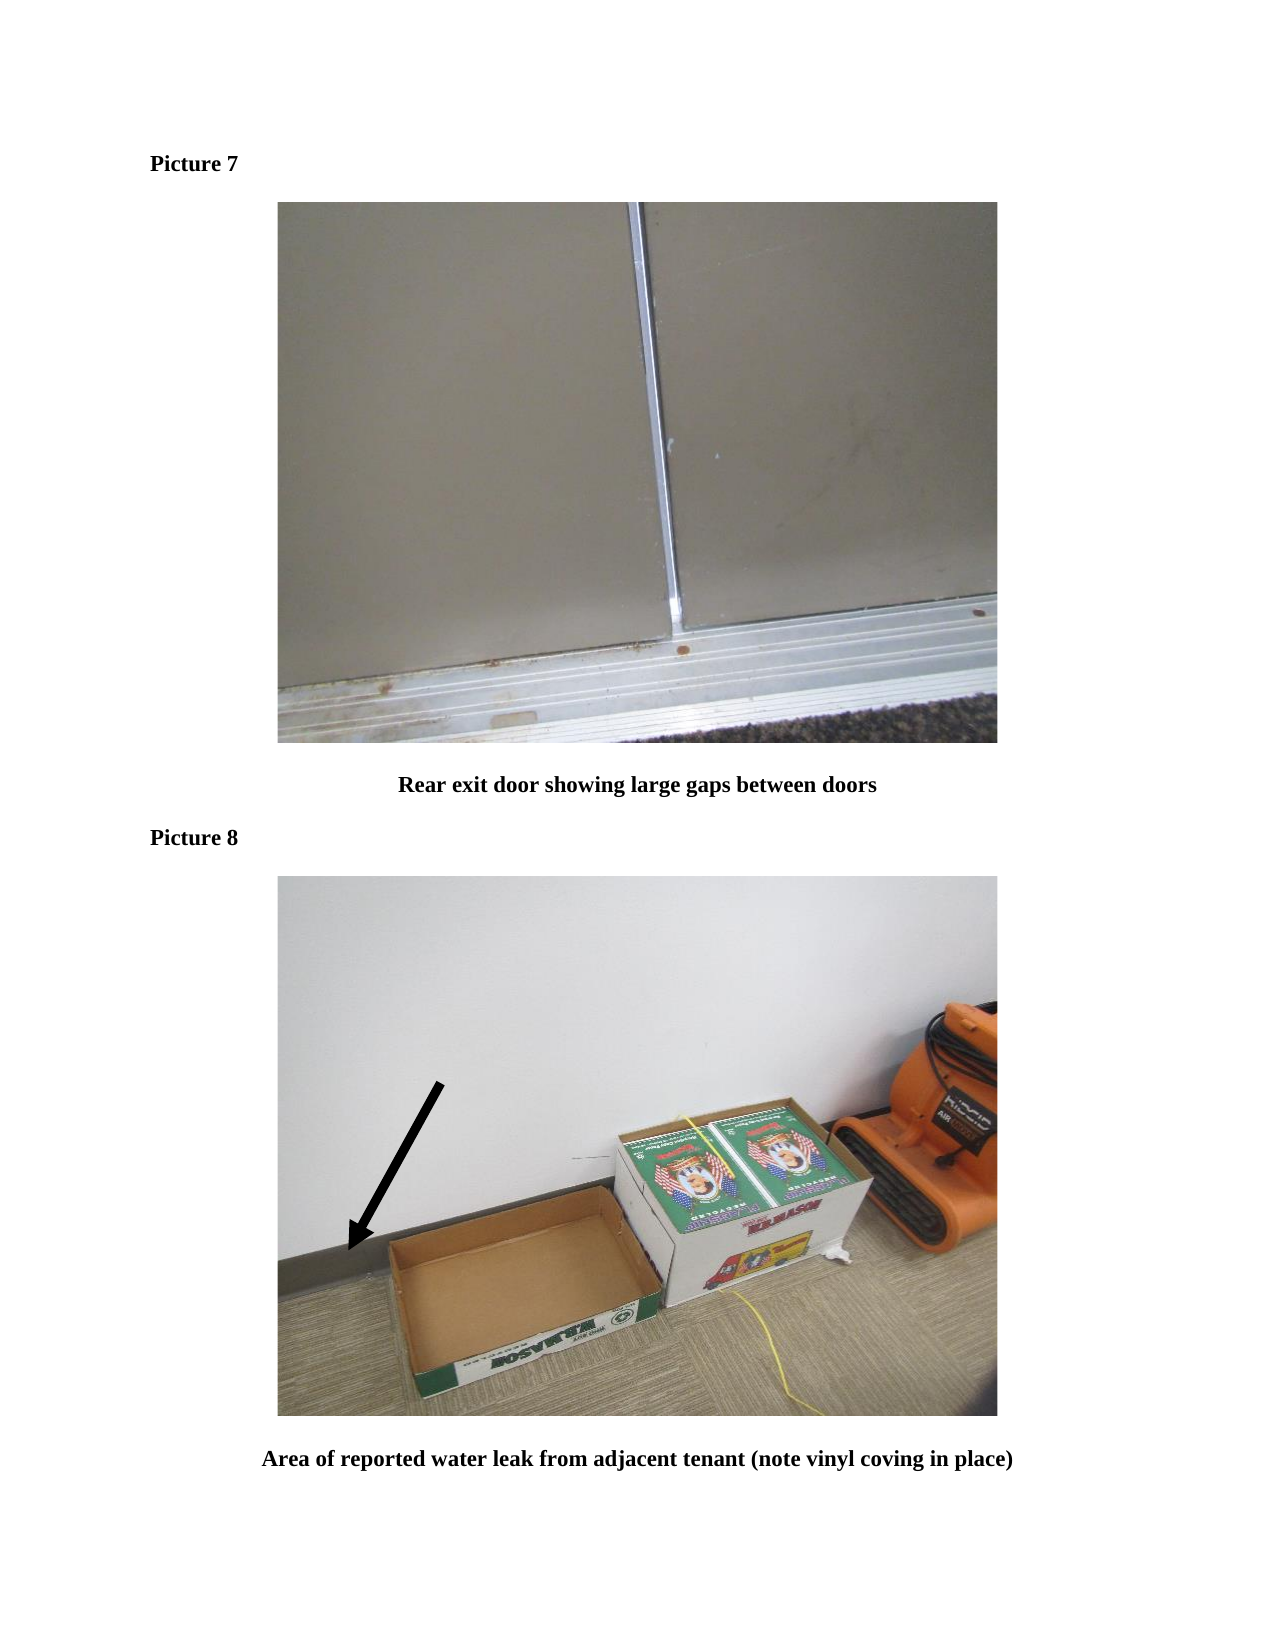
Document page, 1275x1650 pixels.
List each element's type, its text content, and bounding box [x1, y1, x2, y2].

text Rear exit door showing large gaps between doors [150, 771, 1125, 797]
text Picture 7 [150, 150, 1125, 176]
text Area of reported water leak from adjacent tenant (note vinyl coving in place) [150, 1445, 1125, 1471]
text Picture 8 [150, 824, 1125, 850]
picture [277, 202, 998, 743]
picture [277, 876, 998, 1416]
